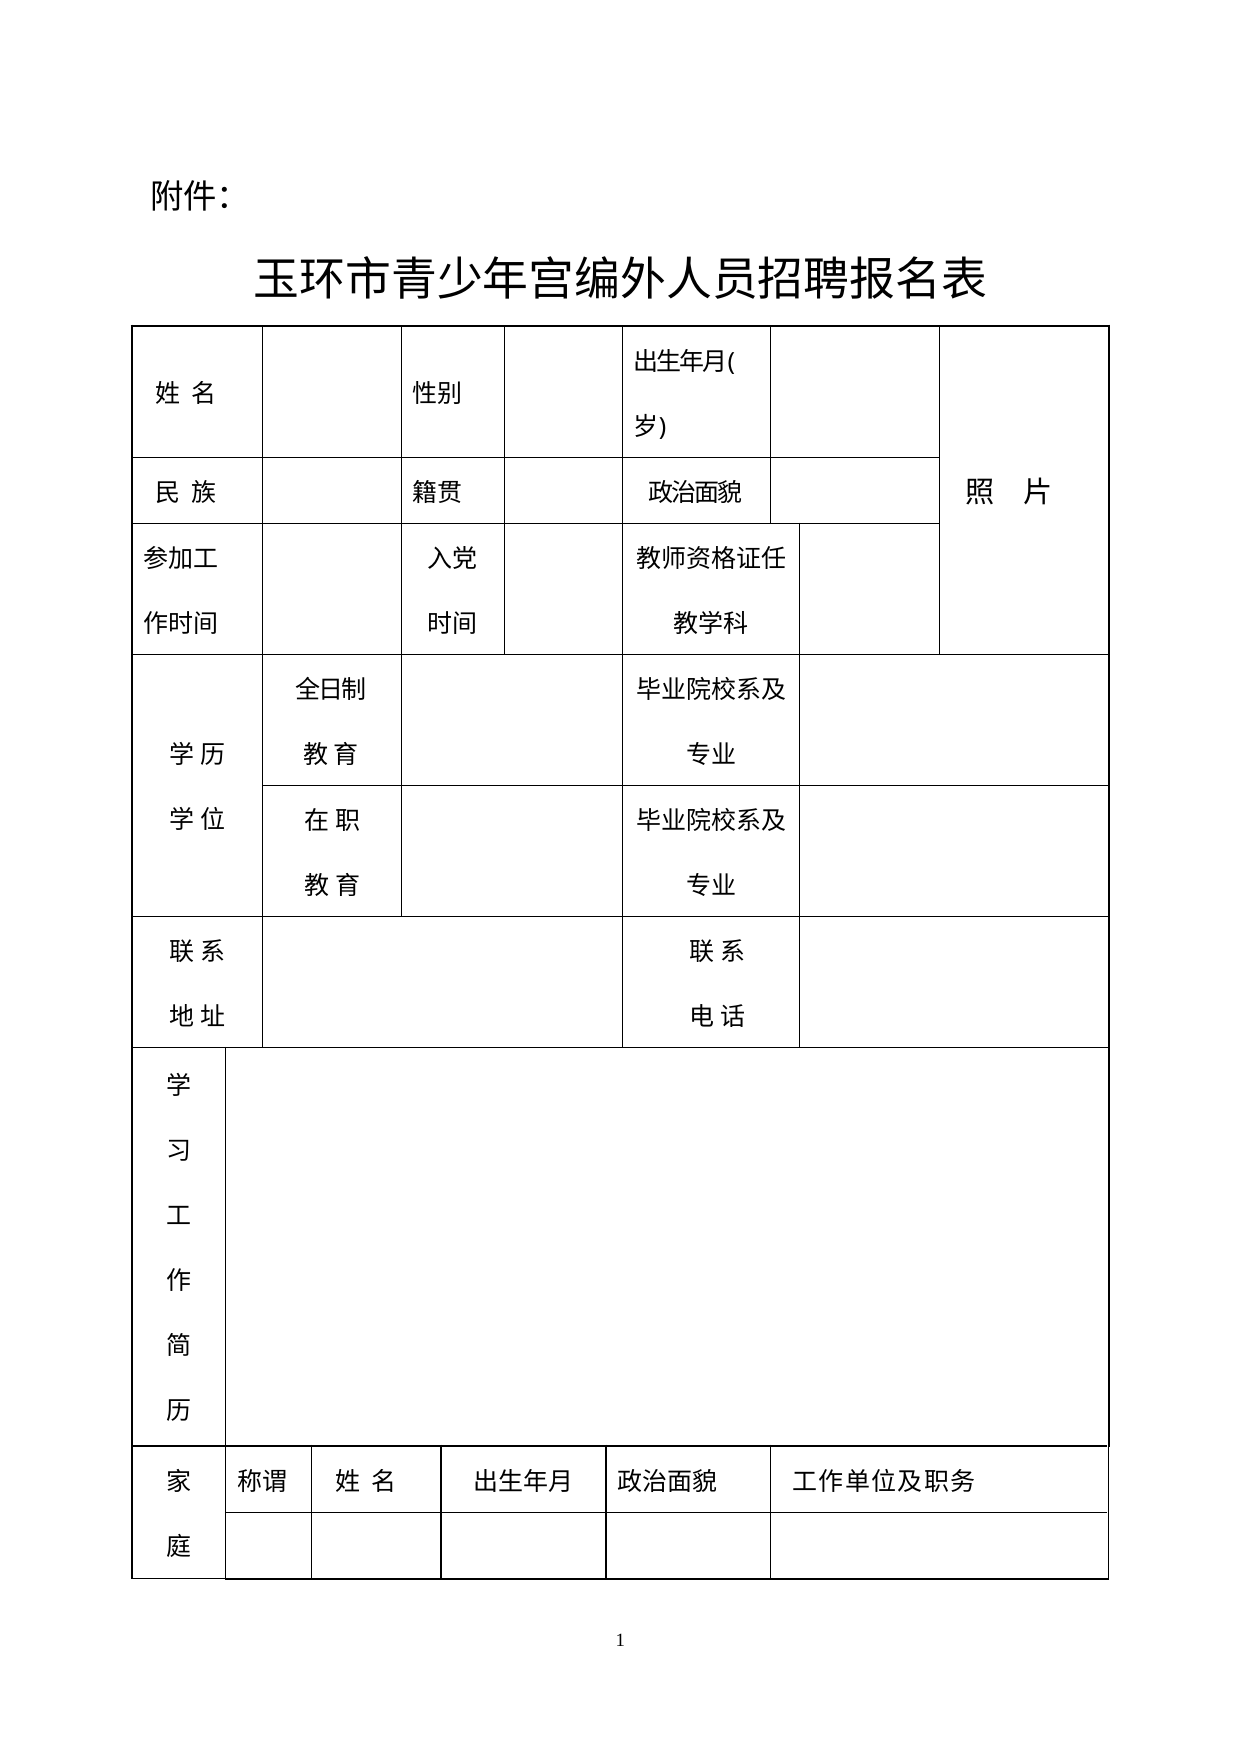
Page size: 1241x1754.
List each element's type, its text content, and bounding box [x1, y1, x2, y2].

table_cell [505, 458, 622, 523]
table_cell [800, 524, 939, 654]
table_cell 政治面貌 [607, 1447, 770, 1512]
table_cell [800, 655, 1108, 785]
table_cell 联 系 地 址 [133, 917, 262, 1047]
table_header 性别 [402, 327, 504, 457]
table_header [505, 327, 622, 457]
table_cell 学 习 工 作 简 历 [133, 1048, 225, 1444]
table_cell [771, 1512, 1108, 1578]
table_cell 教师资格证任教学科 [623, 524, 799, 654]
table_cell [263, 917, 622, 1047]
table_cell [402, 786, 622, 916]
text 玉环市青少年宫编外人员招聘报名表 [150, 227, 1090, 324]
table_cell [505, 524, 622, 654]
table_cell [226, 1048, 1108, 1444]
table_cell 政治面貌 [623, 458, 770, 523]
table_cell 学 历 学 位 [133, 655, 262, 916]
table_cell 出生年月 [442, 1447, 605, 1512]
table_cell [771, 458, 939, 523]
table_cell [312, 1513, 440, 1578]
table_header 姓 名 [133, 327, 262, 457]
table_cell [442, 1513, 605, 1578]
table_cell 姓 名 [312, 1447, 440, 1512]
table_cell 家 庭 主 要 成 员 [133, 1447, 225, 1578]
table_cell 全日制 教 育 [263, 655, 401, 785]
table_cell 工 作 单 位 及 职 务 [771, 1445, 1108, 1512]
table_cell 籍贯 [402, 458, 504, 523]
table_cell 入党 时间 [402, 524, 504, 654]
table_header [771, 327, 939, 457]
table_cell 联 系 电 话 [623, 917, 799, 1047]
table_cell [402, 655, 622, 785]
table_header 照 片 [940, 327, 1108, 654]
table_cell [607, 1513, 770, 1578]
table_cell [263, 458, 401, 523]
table_cell 民 族 [133, 458, 262, 523]
table_cell 毕业院校系及专业 [623, 786, 799, 916]
table_cell 称谓 [226, 1447, 311, 1512]
table_header [263, 327, 401, 457]
table_cell [800, 786, 1108, 916]
table_cell [226, 1513, 311, 1578]
text 附件： [150, 162, 1090, 227]
table_header 出生年月( 岁) [623, 327, 770, 457]
table_cell 参加工 作时间 [133, 524, 262, 654]
table_cell [263, 524, 401, 654]
table_cell [800, 917, 1108, 1047]
table_cell 毕业院校系及专业 [623, 655, 799, 785]
table_cell 在 职 教 育 [263, 786, 401, 916]
